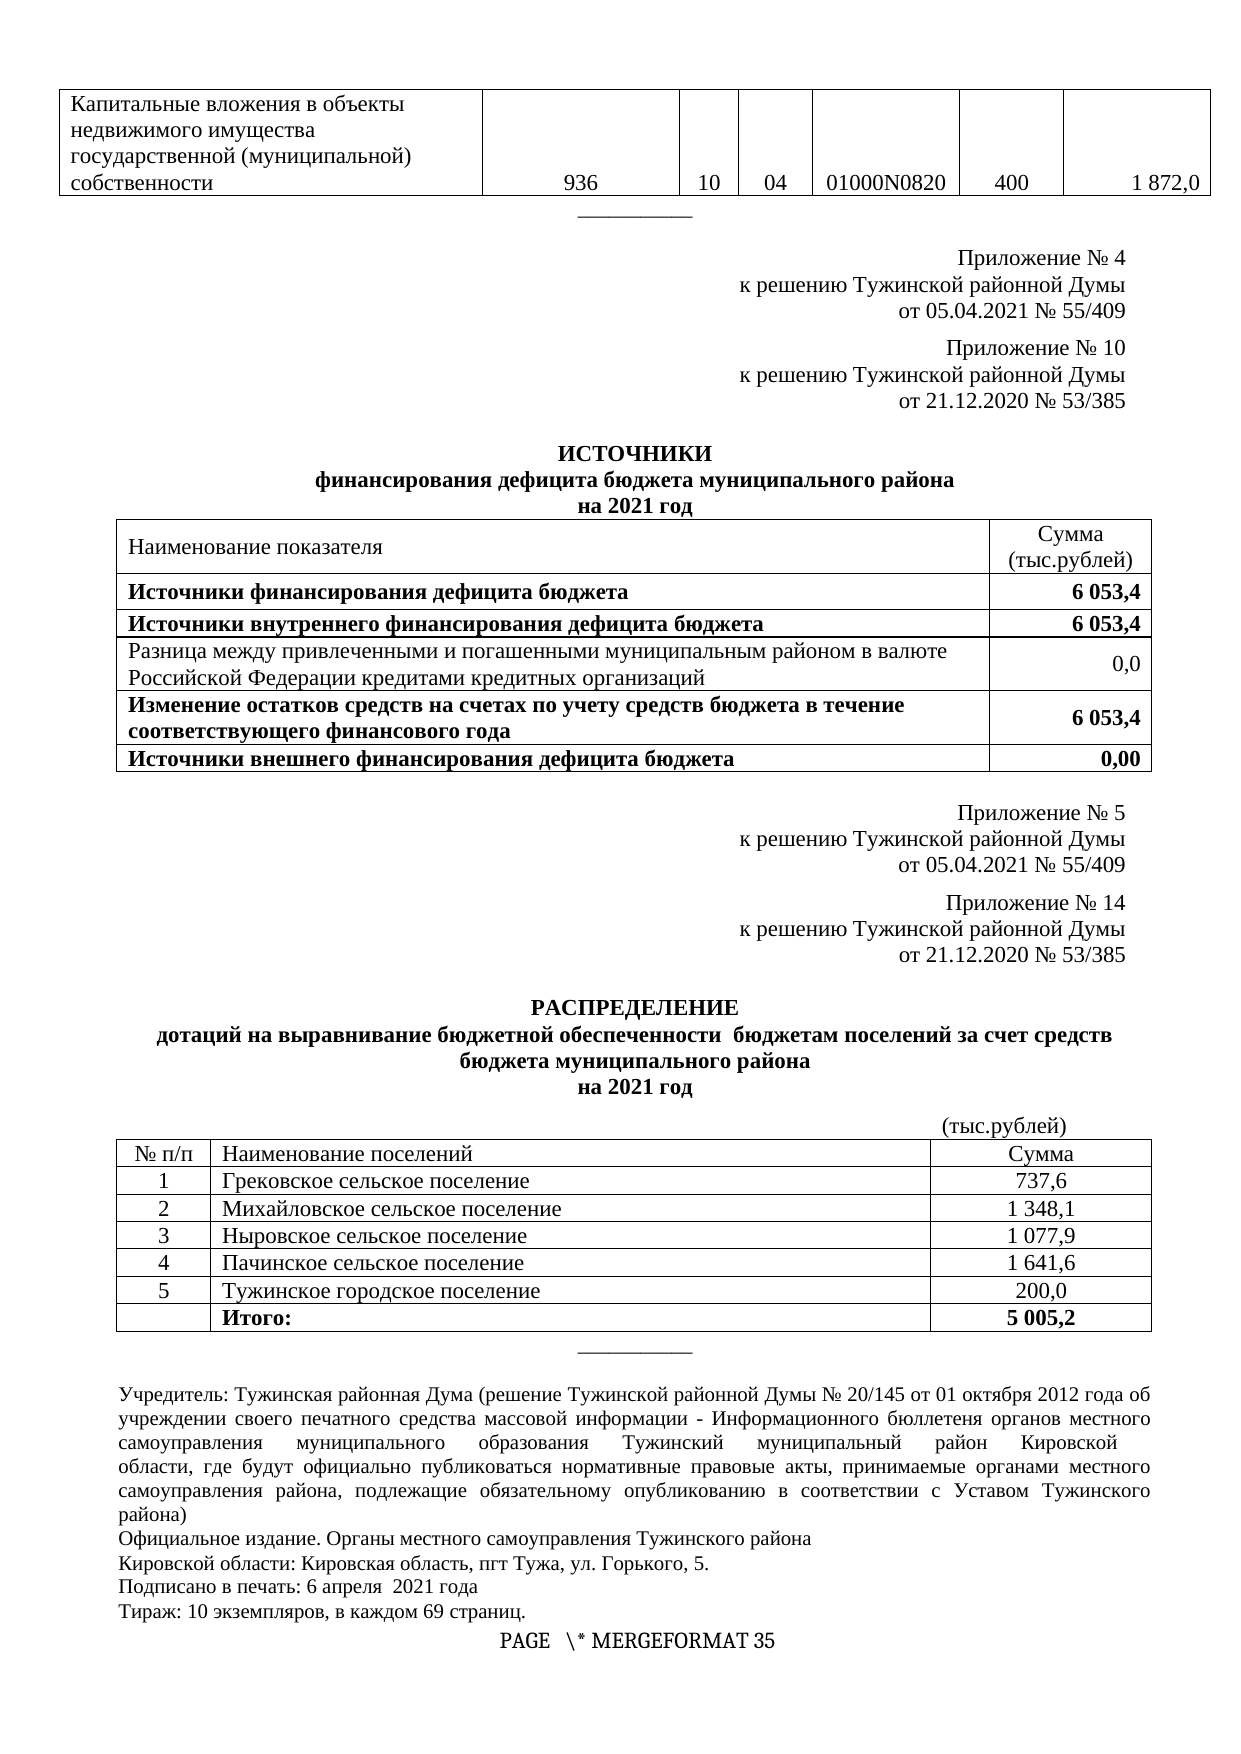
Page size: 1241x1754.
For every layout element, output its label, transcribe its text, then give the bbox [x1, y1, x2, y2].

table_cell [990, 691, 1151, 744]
text Подписано в печать: 6 апреля 2021 года [118, 1574, 1152, 1598]
text ___________ [118, 196, 1152, 220]
text ___________ [118, 1332, 1152, 1356]
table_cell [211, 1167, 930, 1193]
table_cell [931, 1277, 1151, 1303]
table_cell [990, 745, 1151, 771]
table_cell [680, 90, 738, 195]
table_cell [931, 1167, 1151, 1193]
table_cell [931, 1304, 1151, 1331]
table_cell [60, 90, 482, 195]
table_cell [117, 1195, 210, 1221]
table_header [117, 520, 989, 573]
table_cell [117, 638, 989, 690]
text на 2021 год [118, 1073, 1152, 1100]
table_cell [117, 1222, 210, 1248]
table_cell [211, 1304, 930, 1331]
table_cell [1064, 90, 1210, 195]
text дотаций на выравнивание бюджетной обеспеченности бюджетам поселений за счет средств бюджета муниципального района [118, 1021, 1152, 1073]
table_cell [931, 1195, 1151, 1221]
text Тираж: 10 экземпляров, в каждом 69 страниц. [118, 1598, 1152, 1623]
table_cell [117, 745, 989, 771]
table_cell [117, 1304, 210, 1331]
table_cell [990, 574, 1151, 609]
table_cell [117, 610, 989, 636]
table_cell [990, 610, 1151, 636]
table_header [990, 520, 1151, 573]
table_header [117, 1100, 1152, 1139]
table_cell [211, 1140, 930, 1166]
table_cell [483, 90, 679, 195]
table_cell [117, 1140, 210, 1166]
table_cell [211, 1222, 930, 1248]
text Кировской области: Кировская область, пгт Тужа, ул. Горького, 5. [118, 1550, 1152, 1574]
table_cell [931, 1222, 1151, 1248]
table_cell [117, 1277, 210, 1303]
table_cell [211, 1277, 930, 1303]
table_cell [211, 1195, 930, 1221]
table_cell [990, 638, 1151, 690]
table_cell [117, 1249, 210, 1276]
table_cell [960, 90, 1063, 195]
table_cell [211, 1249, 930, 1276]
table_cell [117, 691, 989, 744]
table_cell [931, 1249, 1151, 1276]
text Учредитель: Тужинская районная Дума (решение Тужинской районной Думы № 20/145 от 01 октября 2012 года об учреждении своего печатного средства массовой информации - Информационного бюллетеня органов местного самоуправления муниципального образования Тужинский муниципальный район Кировской области, где будут официально публиковаться нормативные правовые акты, принимаемые органами местного самоуправления района, подлежащие обязательному опубликованию в соответствии с Уставом Тужинского района) [118, 1382, 1152, 1526]
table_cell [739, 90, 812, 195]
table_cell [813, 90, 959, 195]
text финансирования дефицита бюджета муниципального района [118, 466, 1152, 493]
text ИСТОЧНИКИ [118, 440, 1152, 466]
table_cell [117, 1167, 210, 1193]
text Официальное издание. Органы местного самоуправления Тужинского района [118, 1526, 1152, 1550]
text на 2021 год [118, 493, 1152, 519]
text РАСПРЕДЕЛЕНИЕ [118, 994, 1152, 1021]
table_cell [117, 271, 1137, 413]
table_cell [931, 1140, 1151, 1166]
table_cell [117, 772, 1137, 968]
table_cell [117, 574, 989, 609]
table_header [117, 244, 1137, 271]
